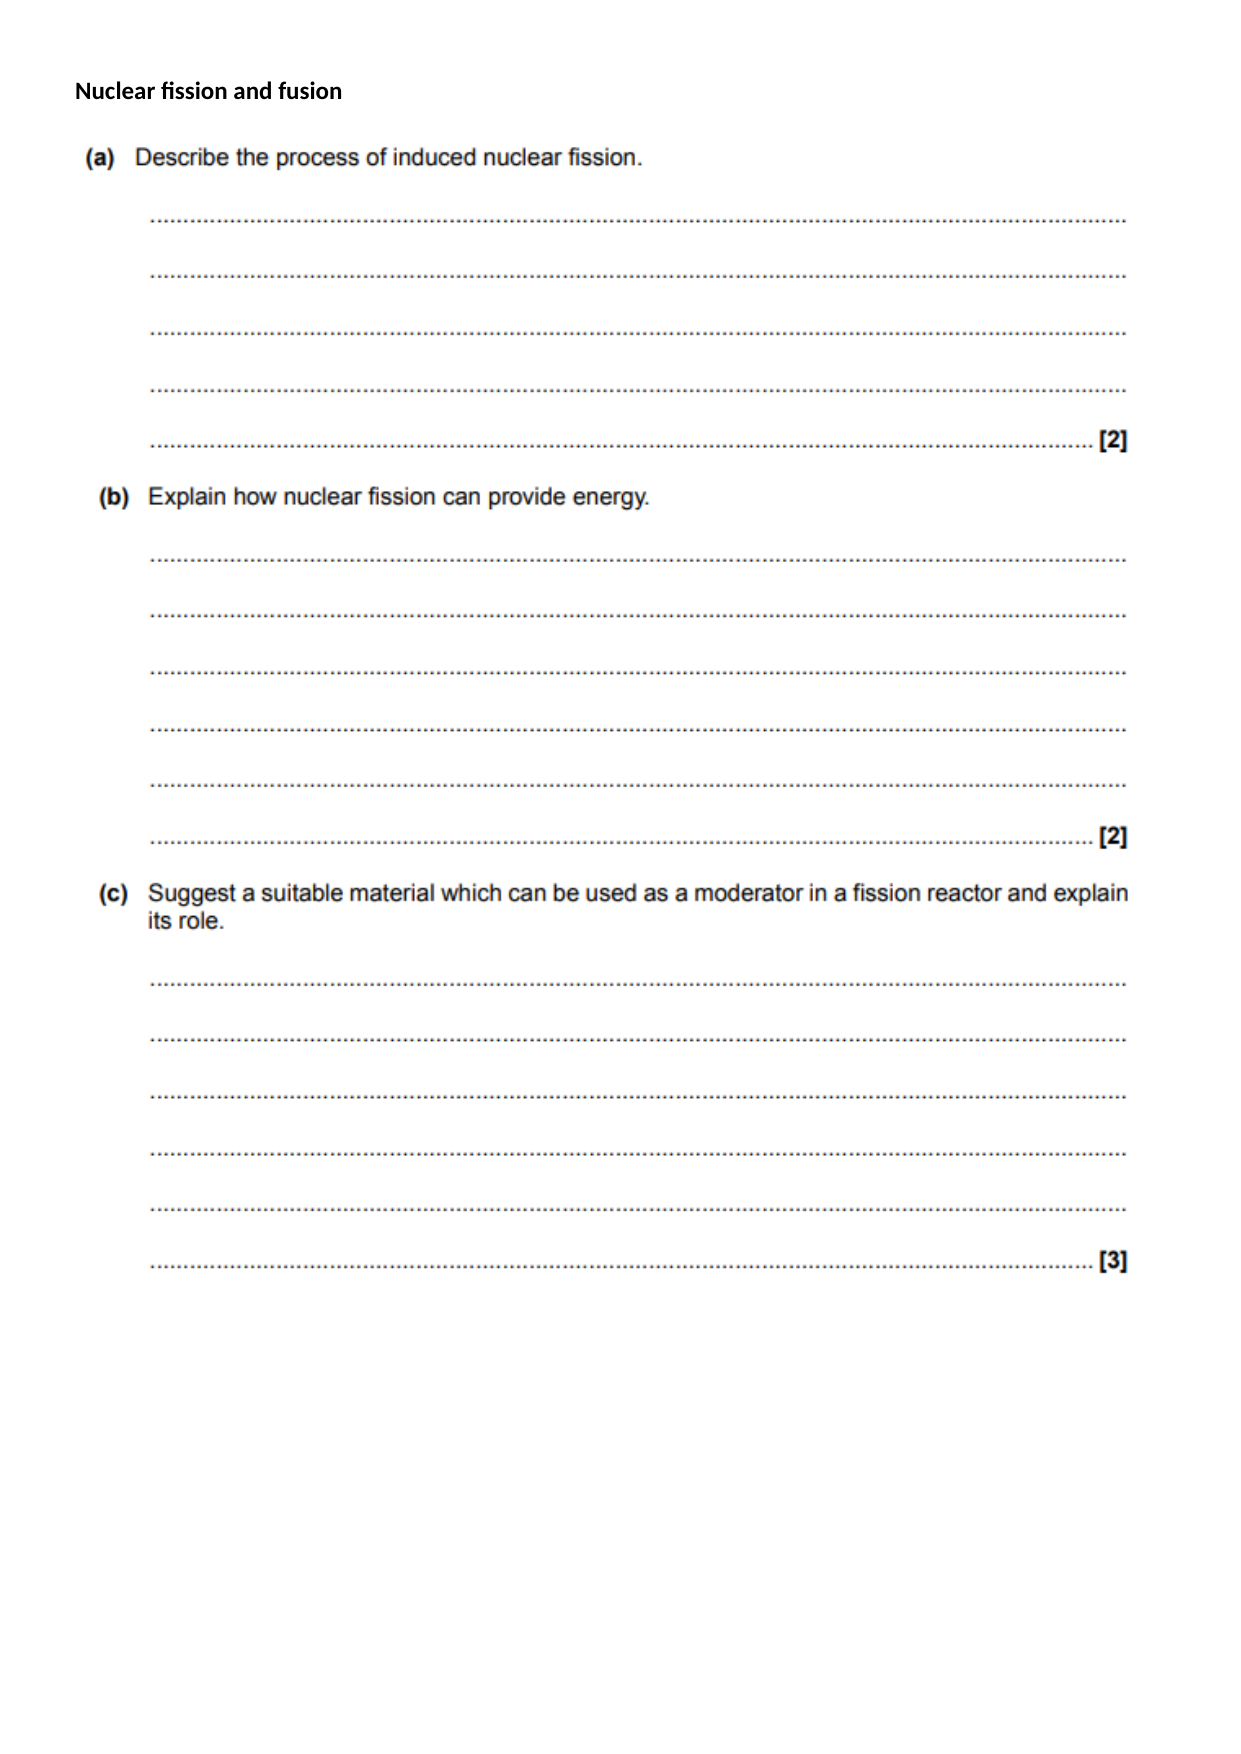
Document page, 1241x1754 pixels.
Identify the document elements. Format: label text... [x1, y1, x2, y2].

picture [75, 130, 1155, 1284]
text Nuclear fission and fusion [75, 75, 1165, 106]
